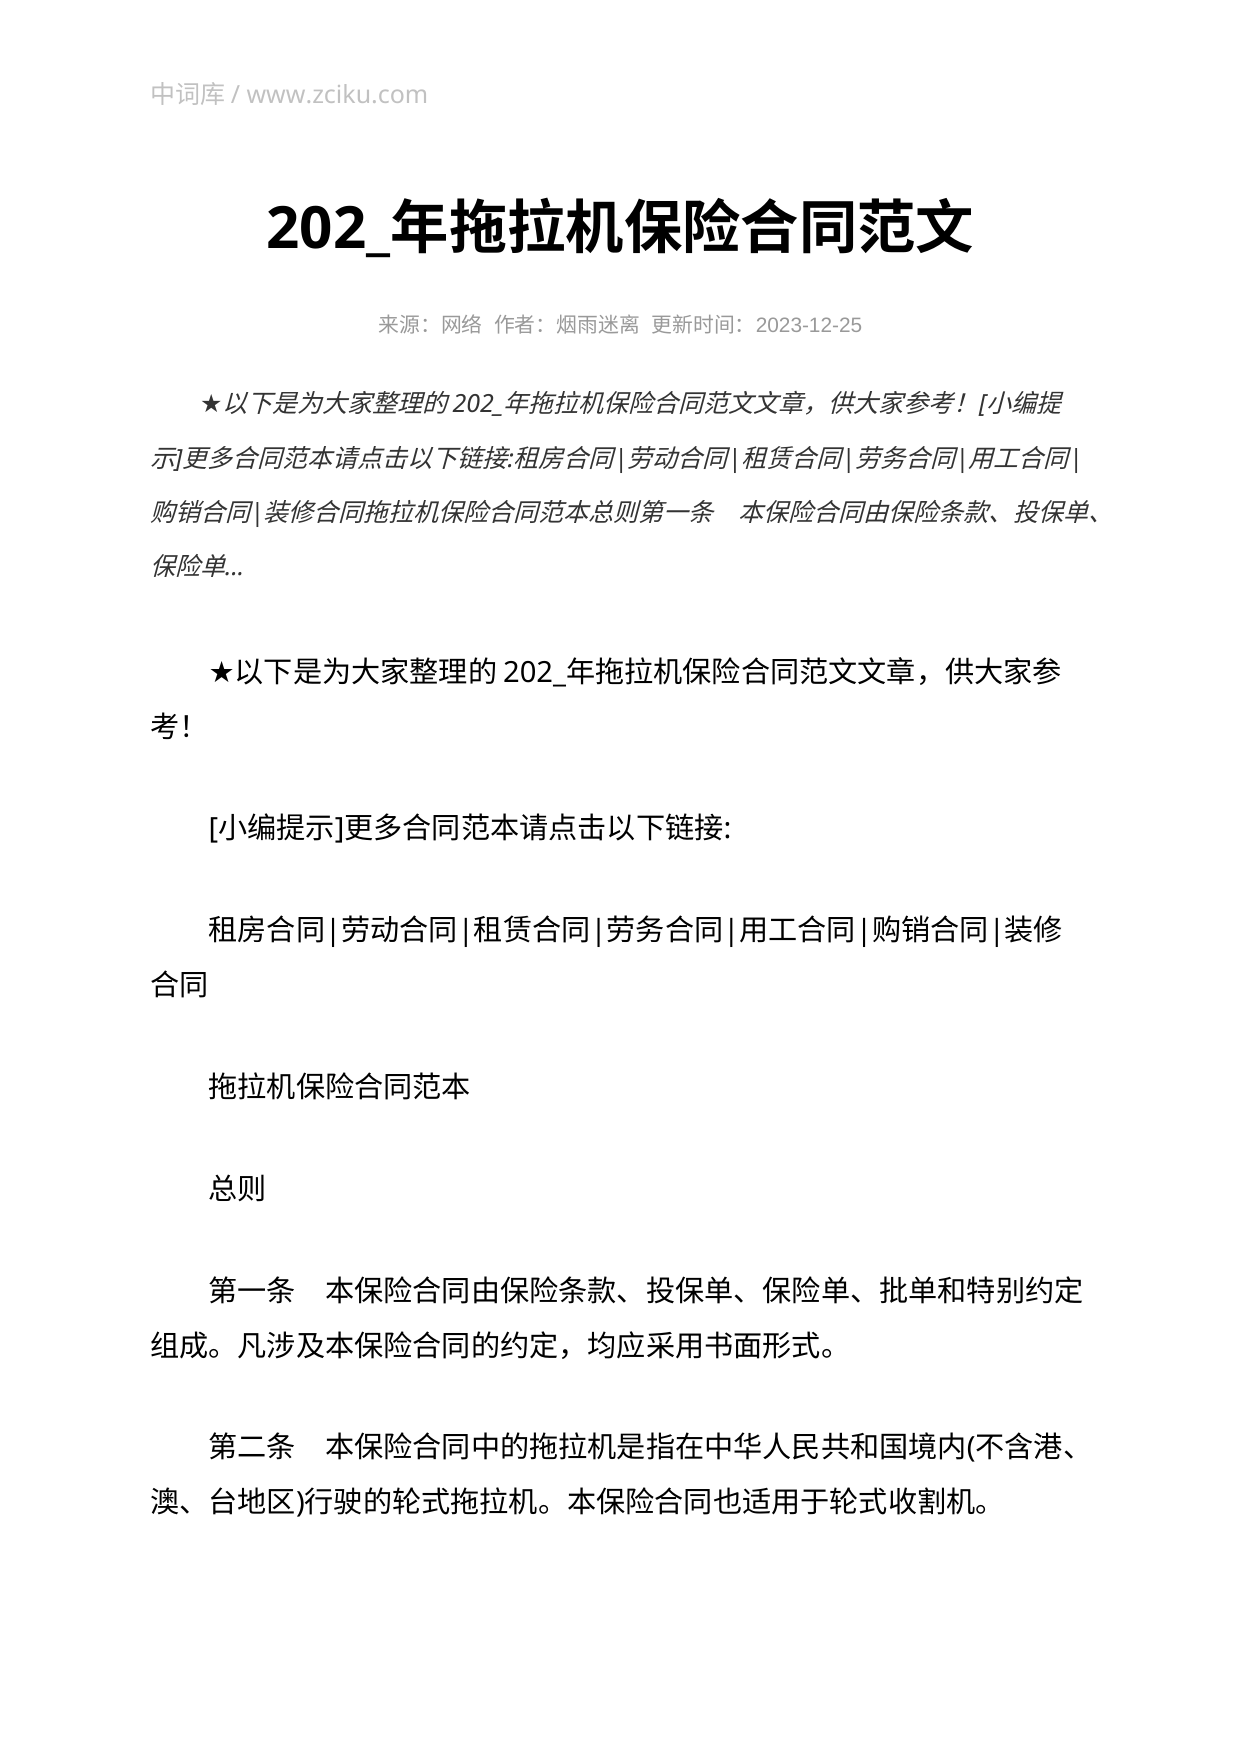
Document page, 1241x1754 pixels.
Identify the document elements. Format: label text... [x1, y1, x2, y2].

text 拖拉机保险合同范本 [150, 1064, 1090, 1106]
subtitle 202_年拖拉机保险合同范文 [150, 181, 1090, 266]
text 第一条 本保险合同由保险条款、投保单、保险单、批单和特别约定组成。凡涉及本保险合同的约定，均应采用书面形式。 [150, 1267, 1090, 1364]
text 租房合同|劳动合同|租赁合同|劳务合同|用工合同|购销合同|装修合同 [150, 907, 1090, 1004]
text ★以下是为大家整理的202_年拖拉机保险合同范文文章，供大家参考！[小编提示]更多合同范本请点击以下链接:租房合同|劳动合同|租赁合同|劳务合同|用工合同|购销合同|装修合同拖拉机保险合同范本总则第一条 本保险合同由保险条款、投保单、保险单... [150, 384, 1090, 583]
text 来源：网络 作者：烟雨迷离 更新时间：2023-12-25 [150, 313, 1090, 337]
text [小编提示]更多合同范本请点击以下链接: [150, 805, 1090, 847]
text ★以下是为大家整理的202_年拖拉机保险合同范文文章，供大家参考！ [150, 648, 1090, 745]
text 第二条 本保险合同中的拖拉机是指在中华人民共和国境内(不含港、澳、台地区)行驶的轮式拖拉机。本保险合同也适用于轮式收割机。 [150, 1424, 1090, 1521]
text 总则 [150, 1165, 1090, 1208]
